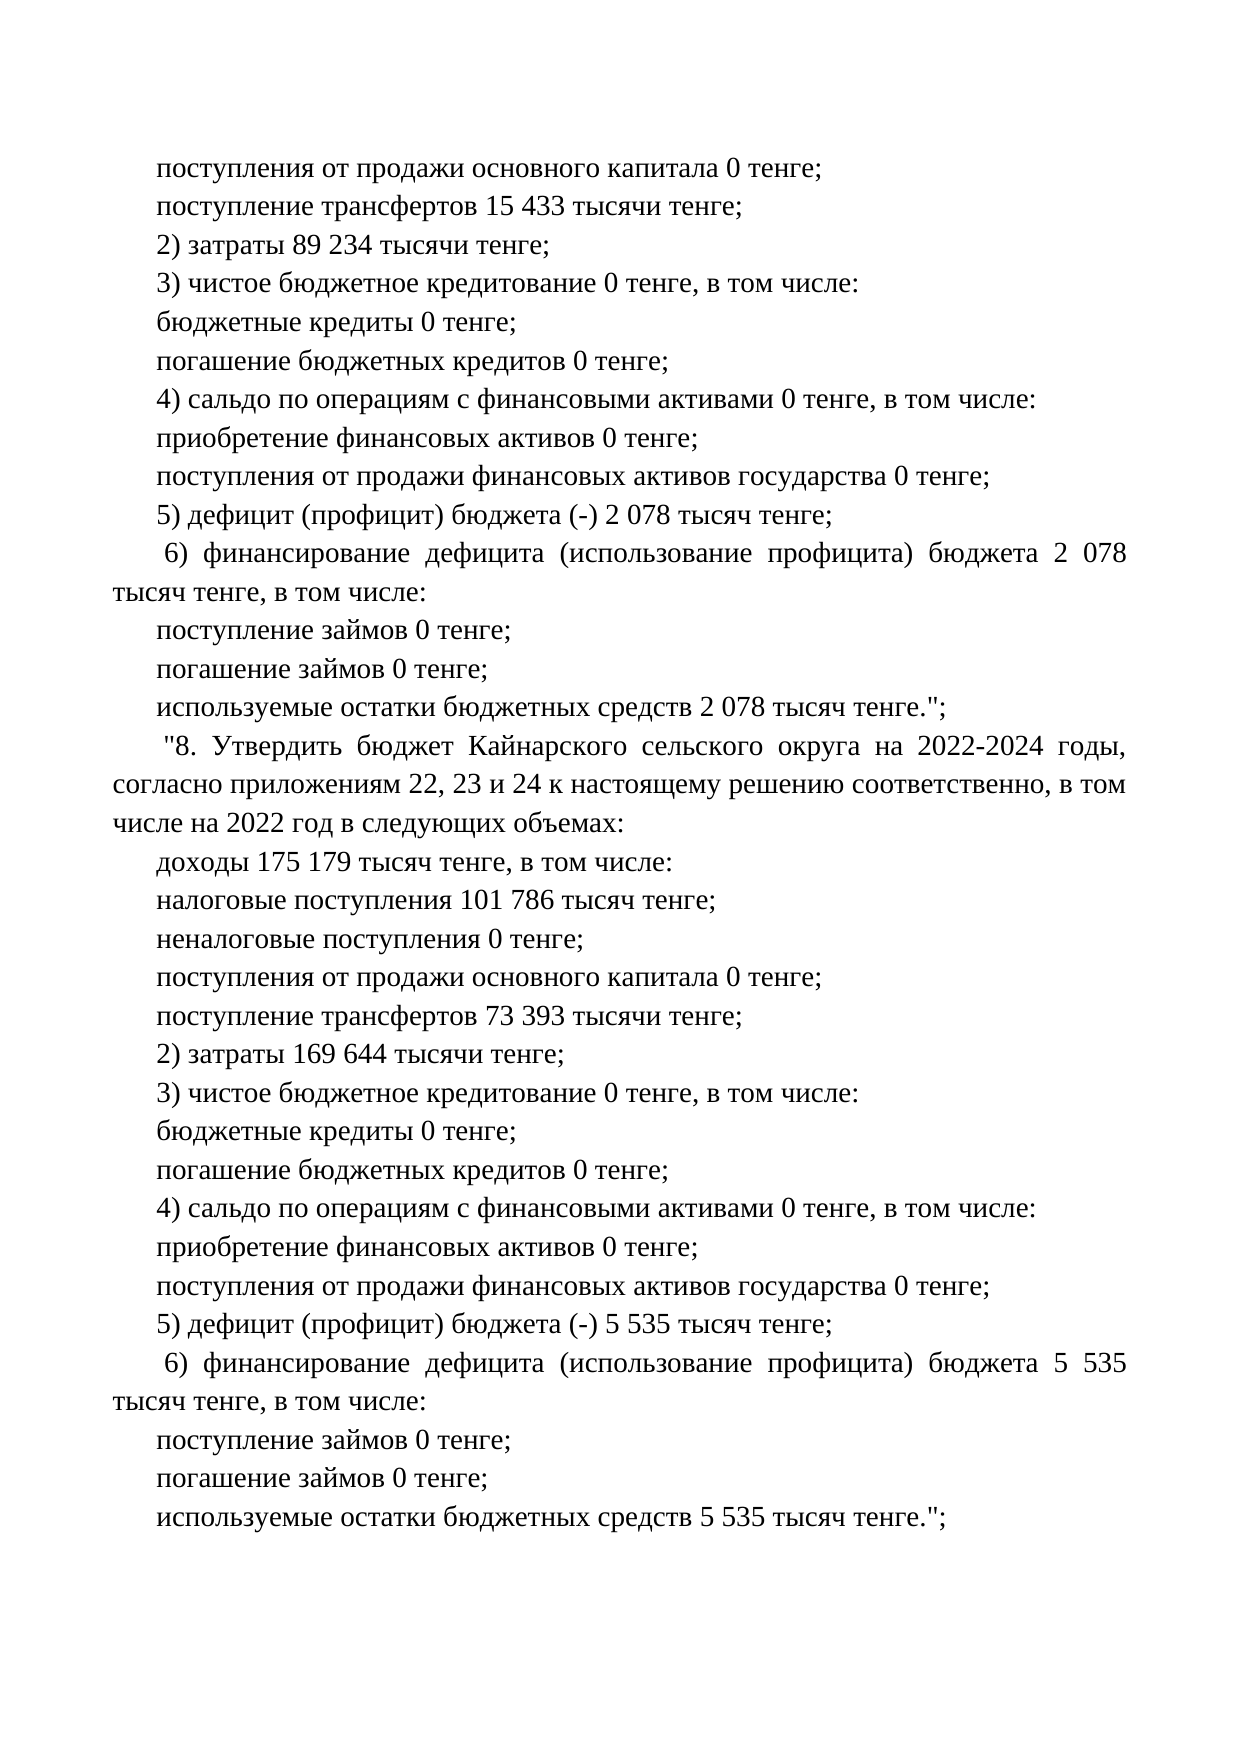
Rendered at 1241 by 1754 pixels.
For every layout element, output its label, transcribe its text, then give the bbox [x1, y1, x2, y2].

text 5) дефицит (профицит) бюджета (-) 2 078 тысяч тенге; [112, 497, 1128, 530]
text используемые остатки бюджетных средств 2 078 тысяч тенге."; [112, 689, 1128, 723]
text доходы 175 179 тысяч тенге, в том числе: [112, 844, 1128, 877]
text погашение займов 0 тенге; [112, 1460, 1128, 1494]
text 6) финансирование дефицита (использование профицита) бюджета 2 078 тысяч тенге, в том числе: [112, 535, 1128, 607]
text 4) сальдо по операциям с финансовыми активами 0 тенге, в том числе: [112, 381, 1128, 415]
text поступление трансфертов 73 393 тысячи тенге; [112, 998, 1128, 1031]
text поступления от продажи основного капитала 0 тенге; [112, 150, 1128, 183]
text приобретение финансовых активов 0 тенге; [112, 420, 1128, 453]
text погашение займов 0 тенге; [112, 651, 1128, 684]
text погашение бюджетных кредитов 0 тенге; [112, 1152, 1128, 1186]
text поступления от продажи финансовых активов государства 0 тенге; [112, 458, 1128, 492]
text бюджетные кредиты 0 тенге; [112, 1113, 1128, 1147]
text 3) чистое бюджетное кредитование 0 тенге, в том числе: [112, 1075, 1128, 1108]
text 4) сальдо по операциям с финансовыми активами 0 тенге, в том числе: [112, 1191, 1128, 1224]
text 5) дефицит (профицит) бюджета (-) 5 535 тысяч тенге; [112, 1306, 1128, 1340]
text поступление трансфертов 15 433 тысячи тенге; [112, 188, 1128, 222]
text поступления от продажи основного капитала 0 тенге; [112, 959, 1128, 993]
text 3) чистое бюджетное кредитование 0 тенге, в том числе: [112, 266, 1128, 299]
text погашение бюджетных кредитов 0 тенге; [112, 343, 1128, 376]
text бюджетные кредиты 0 тенге; [112, 304, 1128, 338]
text поступление займов 0 тенге; [112, 612, 1128, 646]
text поступления от продажи финансовых активов государства 0 тенге; [112, 1268, 1128, 1301]
text 2) затраты 89 234 тысячи тенге; [112, 227, 1128, 261]
text приобретение финансовых активов 0 тенге; [112, 1229, 1128, 1263]
text 6) финансирование дефицита (использование профицита) бюджета 5 535 тысяч тенге, в том числе: [112, 1345, 1128, 1417]
text "8. Утвердить бюджет Кайнарского сельского округа на 2022-2024 годы, согласно приложениям 22, 23 и 24 к настоящему решению соответственно, в том числе на 2022 год в следующих объемах: [112, 728, 1128, 839]
text неналоговые поступления 0 тенге; [112, 921, 1128, 954]
text 2) затраты 169 644 тысячи тенге; [112, 1036, 1128, 1070]
text поступление займов 0 тенге; [112, 1422, 1128, 1455]
text используемые остатки бюджетных средств 5 535 тысяч тенге."; [112, 1499, 1128, 1532]
text налоговые поступления 101 786 тысяч тенге; [112, 882, 1128, 916]
